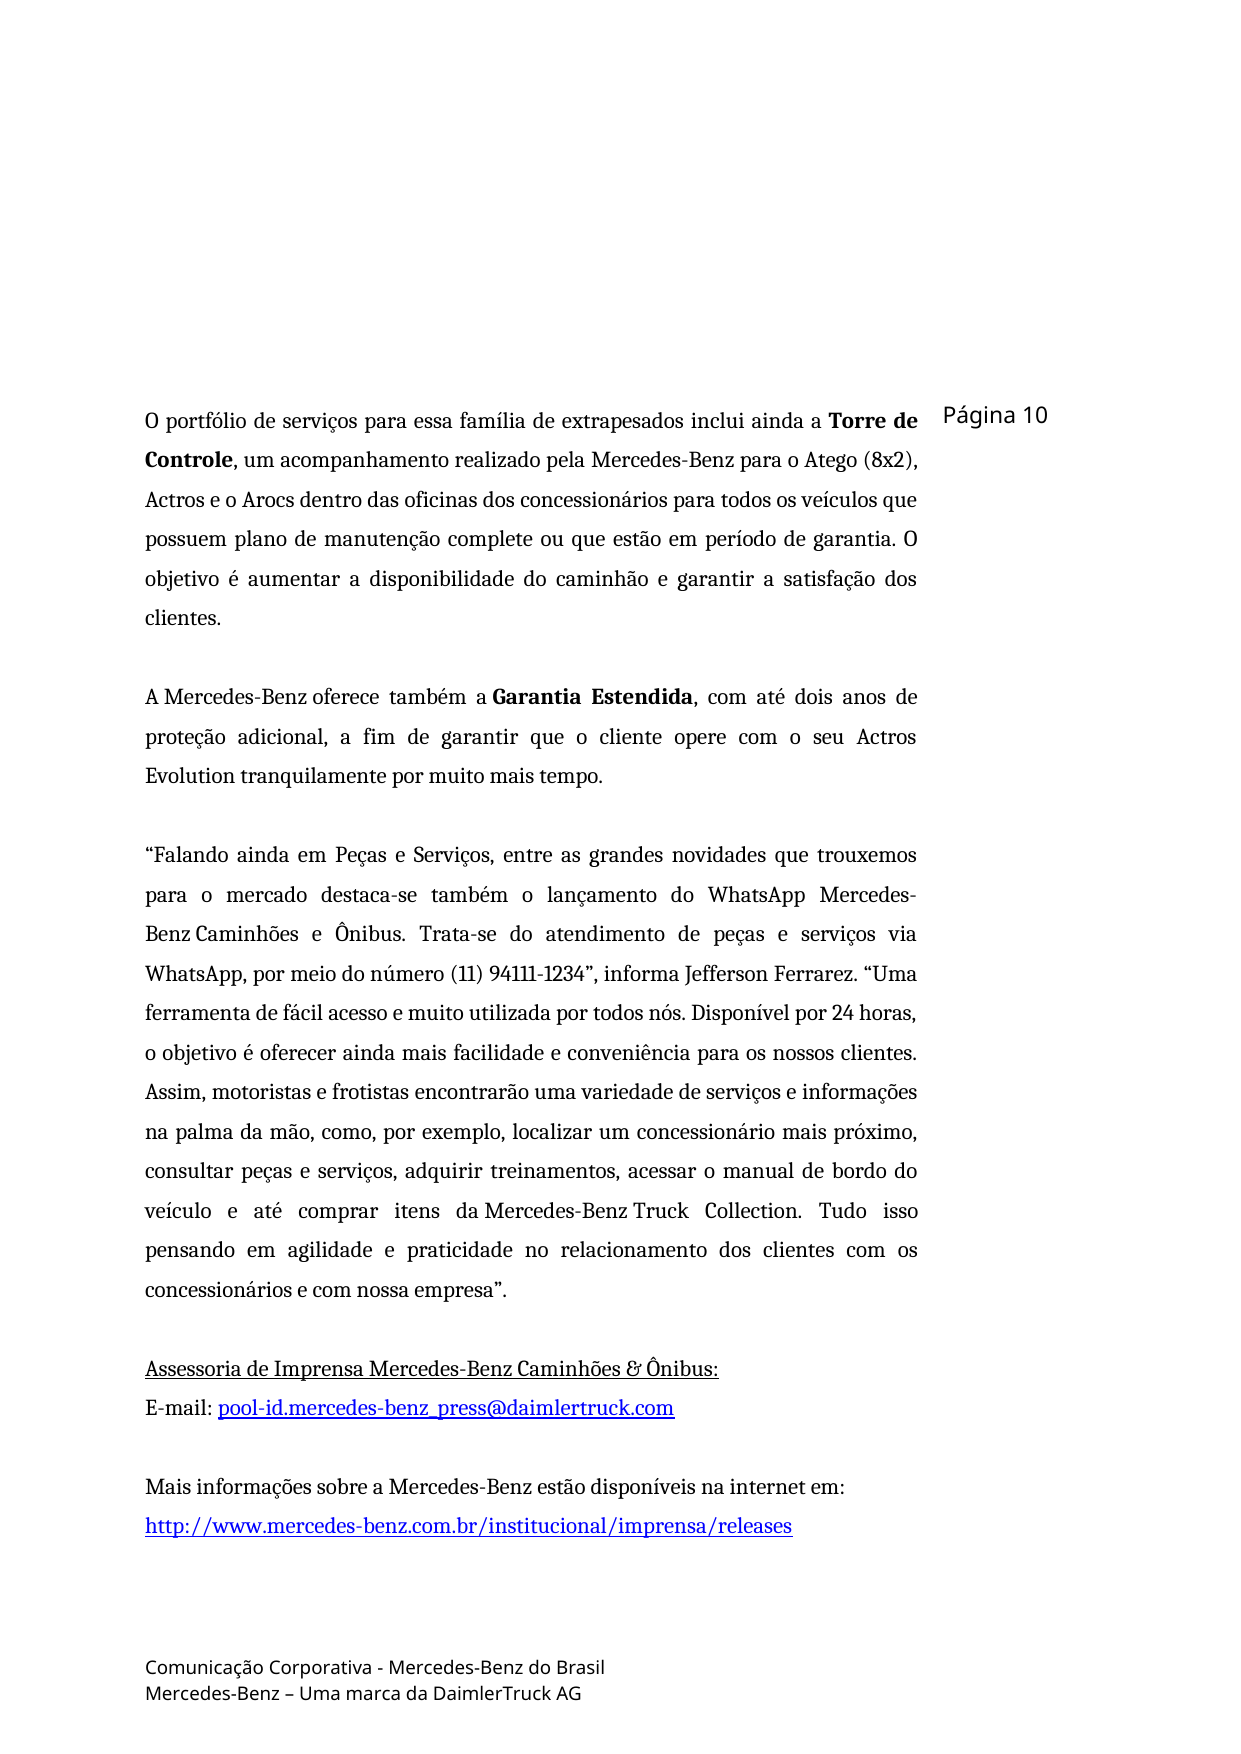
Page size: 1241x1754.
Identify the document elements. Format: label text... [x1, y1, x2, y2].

text O portfólio de serviços para essa família de extrapesados inclui ainda a Torre de Controle, um acompanhamento realizado pela Mercedes-Benz para o Atego (8x2), Actros e o Arocs dentro das oficinas dos concessionários para todos os veículos que possuem plano de manutenção complete ou que estão em período de garantia. O objetivo é aumentar a disponibilidade do caminhão e garantir a satisfação dos clientes. [145, 389, 918, 632]
text E-mail: pool-id.mercedes-benz_press@daimlertruck.com [145, 1395, 918, 1421]
text http://www.mercedes-benz.com.br/institucional/imprensa/releases [145, 1513, 918, 1539]
text “Falando ainda em Peças e Serviços, entre as grandes novidades que trouxemos para o mercado destaca-se também o lançamento do WhatsApp Mercedes-Benz Caminhões e Ônibus. Trata-se do atendimento de peças e serviços via WhatsApp, por meio do número (11) 94111-1234”, informa Jefferson Ferrarez. “Uma ferramenta de fácil acesso e muito utilizada por todos nós. Disponível por 24 horas, o objetivo é oferecer ainda mais facilidade e conveniência para os nossos clientes. Assim, motoristas e frotistas encontrarão uma variedade de serviços e informações na palma da mão, como, por exemplo, localizar um concessionário mais próximo, consultar peças e serviços, adquirir treinamentos, acessar o manual de bordo do veículo e até comprar itens da Mercedes-Benz Truck Collection. Tudo isso pensando em agilidade e praticidade no relacionamento dos clientes com os concessionários e com nossa empresa”. [145, 842, 918, 1303]
text Assessoria de Imprensa Mercedes-Benz Caminhões & Ônibus: [145, 1355, 918, 1382]
text Mais informações sobre a Mercedes-Benz estão disponíveis na internet em: [145, 1474, 918, 1500]
text A Mercedes-Benz oferece também a Garantia Estendida, com até dois anos de proteção adicional, a fim de garantir que o cliente opere com o seu Actros Evolution tranquilamente por muito mais tempo. [145, 684, 918, 789]
